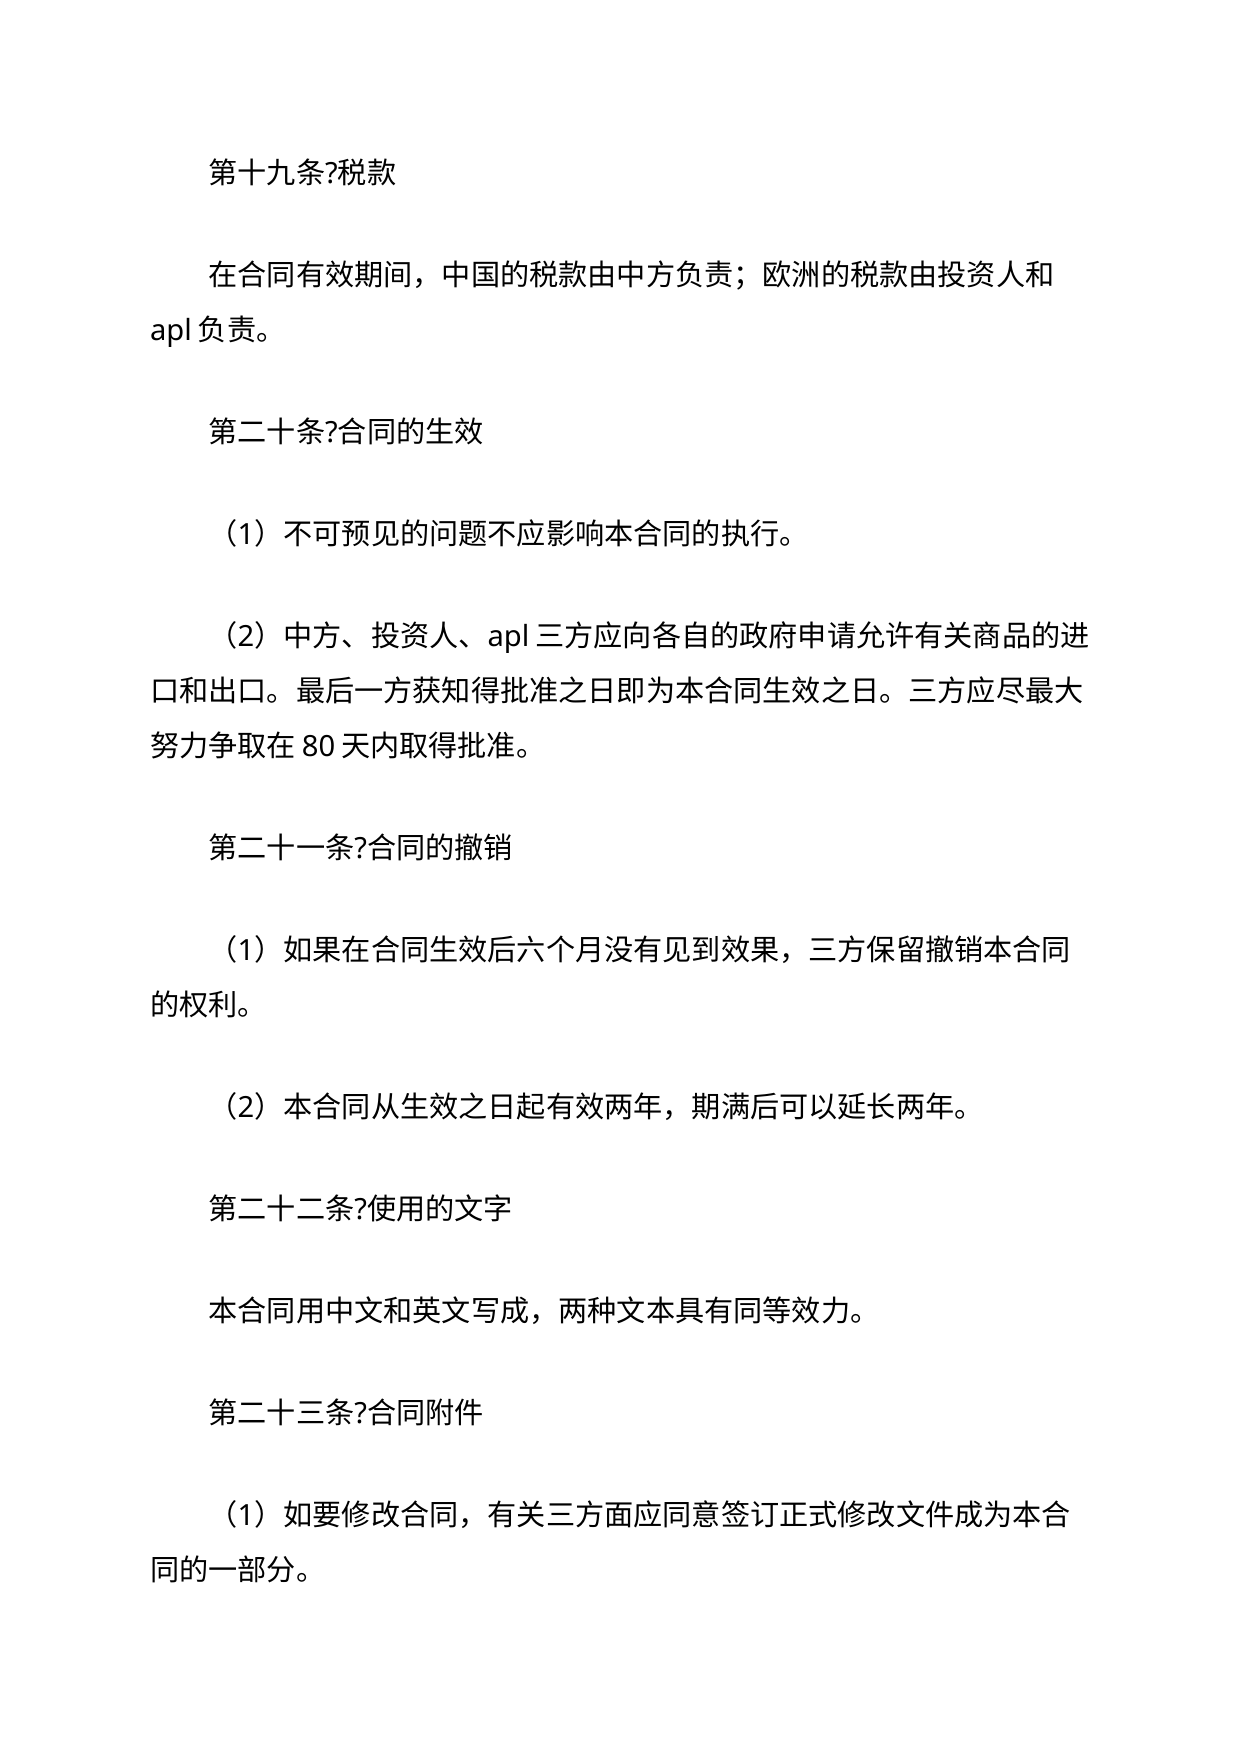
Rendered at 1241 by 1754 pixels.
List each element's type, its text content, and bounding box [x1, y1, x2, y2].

text 第二十条?合同的生效 [150, 409, 1090, 451]
text 第二十三条?合同附件 [150, 1389, 1090, 1432]
text 第十九条?税款 [150, 150, 1090, 192]
text （2）中方、投资人、apl三方应向各自的政府申请允许有关商品的进口和出口。最后一方获知得批准之日即为本合同生效之日。三方应尽最大努力争取在80天内取得批准。 [150, 613, 1090, 765]
text 在合同有效期间，中国的税款由中方负责；欧洲的税款由投资人和apl负责。 [150, 252, 1090, 349]
text （2）本合同从生效之日起有效两年，期满后可以延长两年。 [150, 1083, 1090, 1126]
text 第二十二条?使用的文字 [150, 1185, 1090, 1228]
text （1）不可预见的问题不应影响本合同的执行。 [150, 511, 1090, 553]
text 本合同用中文和英文写成，两种文本具有同等效力。 [150, 1287, 1090, 1330]
text （1）如果在合同生效后六个月没有见到效果，三方保留撤销本合同的权利。 [150, 927, 1090, 1024]
text 第二十一条?合同的撤销 [150, 825, 1090, 867]
text （1）如要修改合同，有关三方面应同意签订正式修改文件成为本合同的一部分。 [150, 1491, 1090, 1588]
